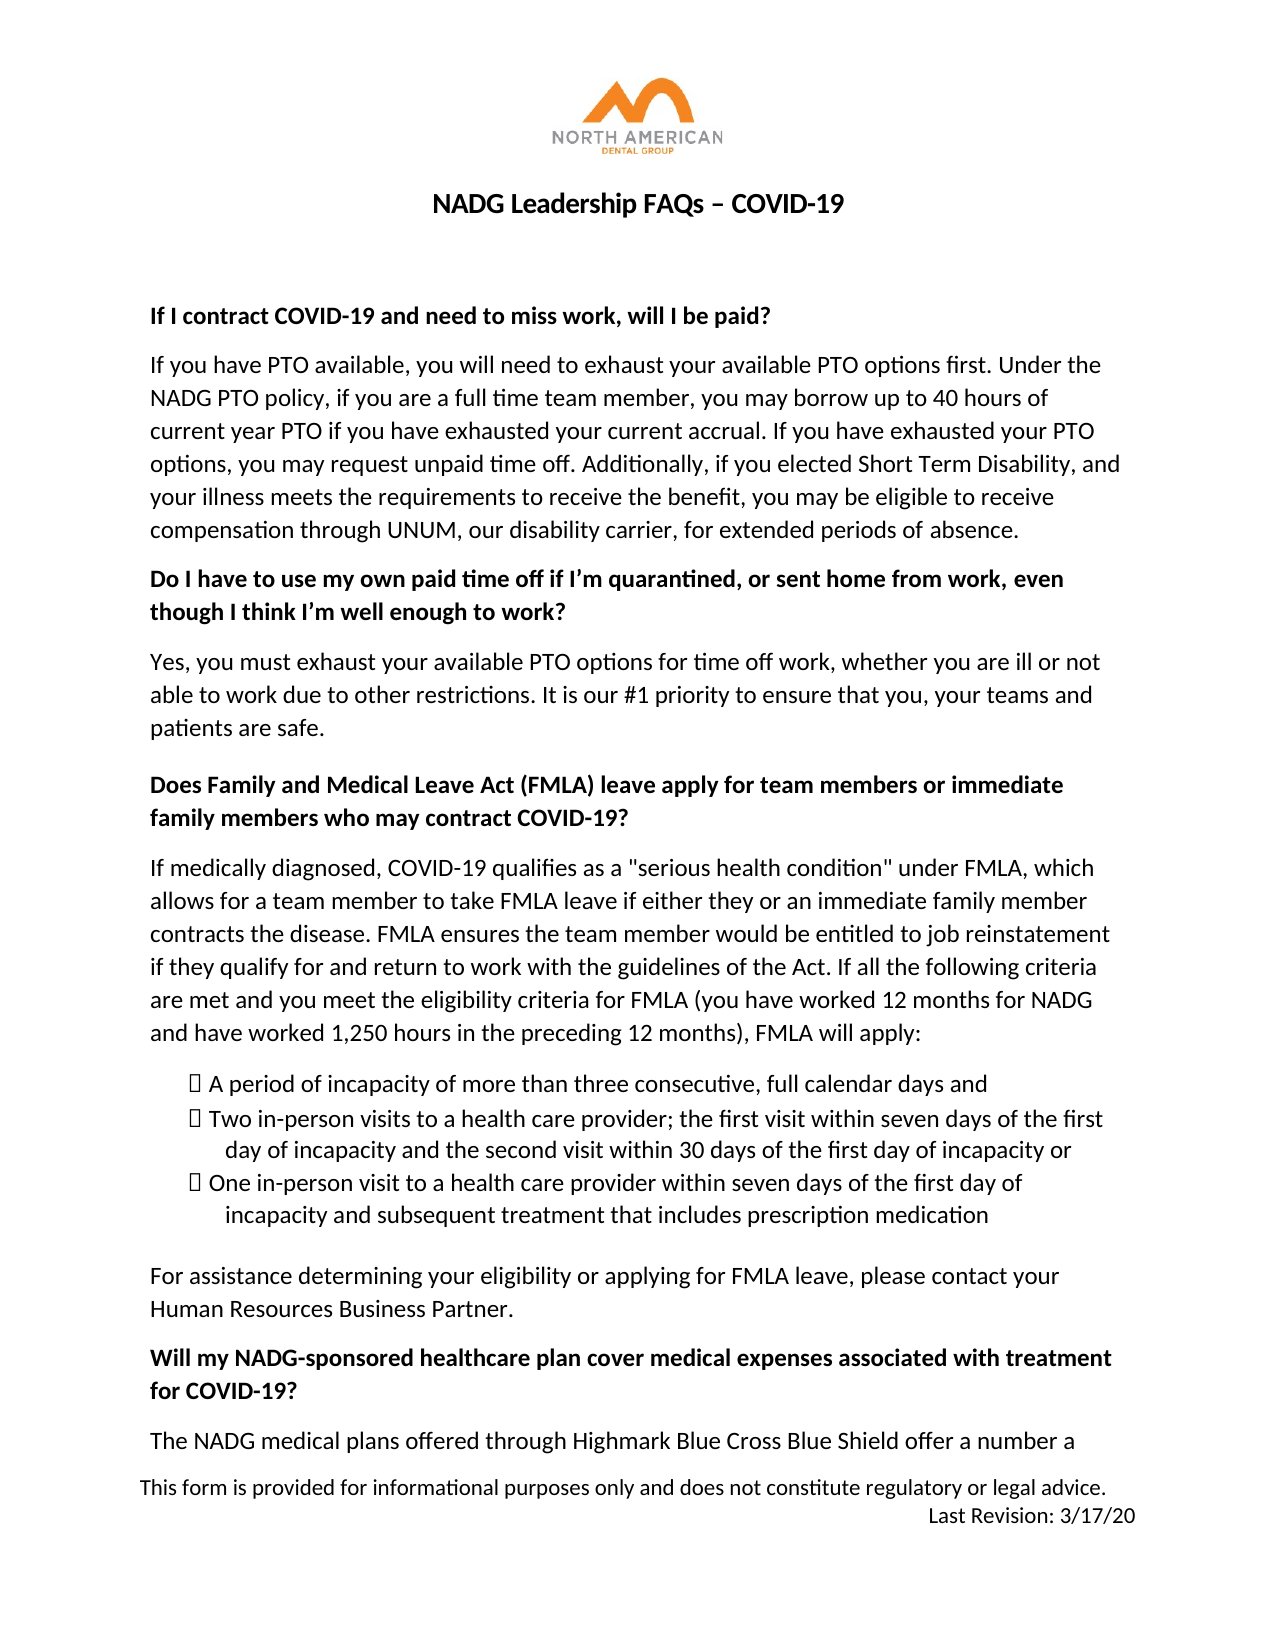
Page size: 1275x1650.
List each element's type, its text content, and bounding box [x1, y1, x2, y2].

text For assistance determining your eligibility or applying for FMLA leave, please contact your Human Resources Business Partner. [150, 1260, 1119, 1323]
subtitle If I contract COVID-19 and need to miss work, will I be paid? [150, 300, 1135, 330]
subtitle Does Family and Medical Leave Act (FMLA) leave apply for team members or immediate family members who may contract COVID-19? [150, 769, 1119, 833]
text  A period of incapacity of more than three consecutive, full calendar days and [187, 1066, 1135, 1100]
text  One in-person visit to a health care provider within seven days of the first day of incapacity and subsequent treatment that includes prescription medication [187, 1165, 1119, 1229]
text Yes, you must exhaust your available PTO options for time off work, whether you are ill or not able to work due to other restrictions. It is our #1 priority to ensure that you, your teams and patients are safe. [150, 646, 1104, 742]
text  Two in-person visits to a health care provider; the first visit within seven days of the first day of incapacity and the second visit within 30 days of the first day of incapacity or [187, 1100, 1135, 1165]
subtitle Will my NADG-sponsored healthcare plan cover medical expenses associated with treatment for COVID-19? [150, 1342, 1135, 1406]
text If medically diagnosed, COVID-19 qualifies as a "serious health condition" under FMLA, which allows for a team member to take FMLA leave if either they or an immediate family member contracts the disease. FMLA ensures the team member would be entitled to job reinstatement if they qualify for and return to work with the guidelines of the Act. If all the following criteria are met and you meet the eligibility criteria for FMLA (you have worked 12 months for NADG and have worked 1,250 hours in the preceding 12 months), FMLA will apply: [150, 852, 1119, 1047]
picture [552, 77, 723, 154]
text If you have PTO available, you will need to exhaust your available PTO options first. Under the NADG PTO policy, if you are a full time team member, you may borrow up to 40 hours of current year PTO if you have exhausted your current accrual. If you have exhausted your PTO options, you may request unpaid time off. Additionally, if you elected Short Term Disability, and your illness meets the requirements to receive the benefit, you may be eligible to receive compensation through UNUM, our disability carrier, for extended periods of absence. [150, 349, 1126, 544]
subtitle Do I have to use my own paid time off if I’m quarantined, or sent home from work, even though I think I’m well enough to work? [150, 563, 1119, 627]
